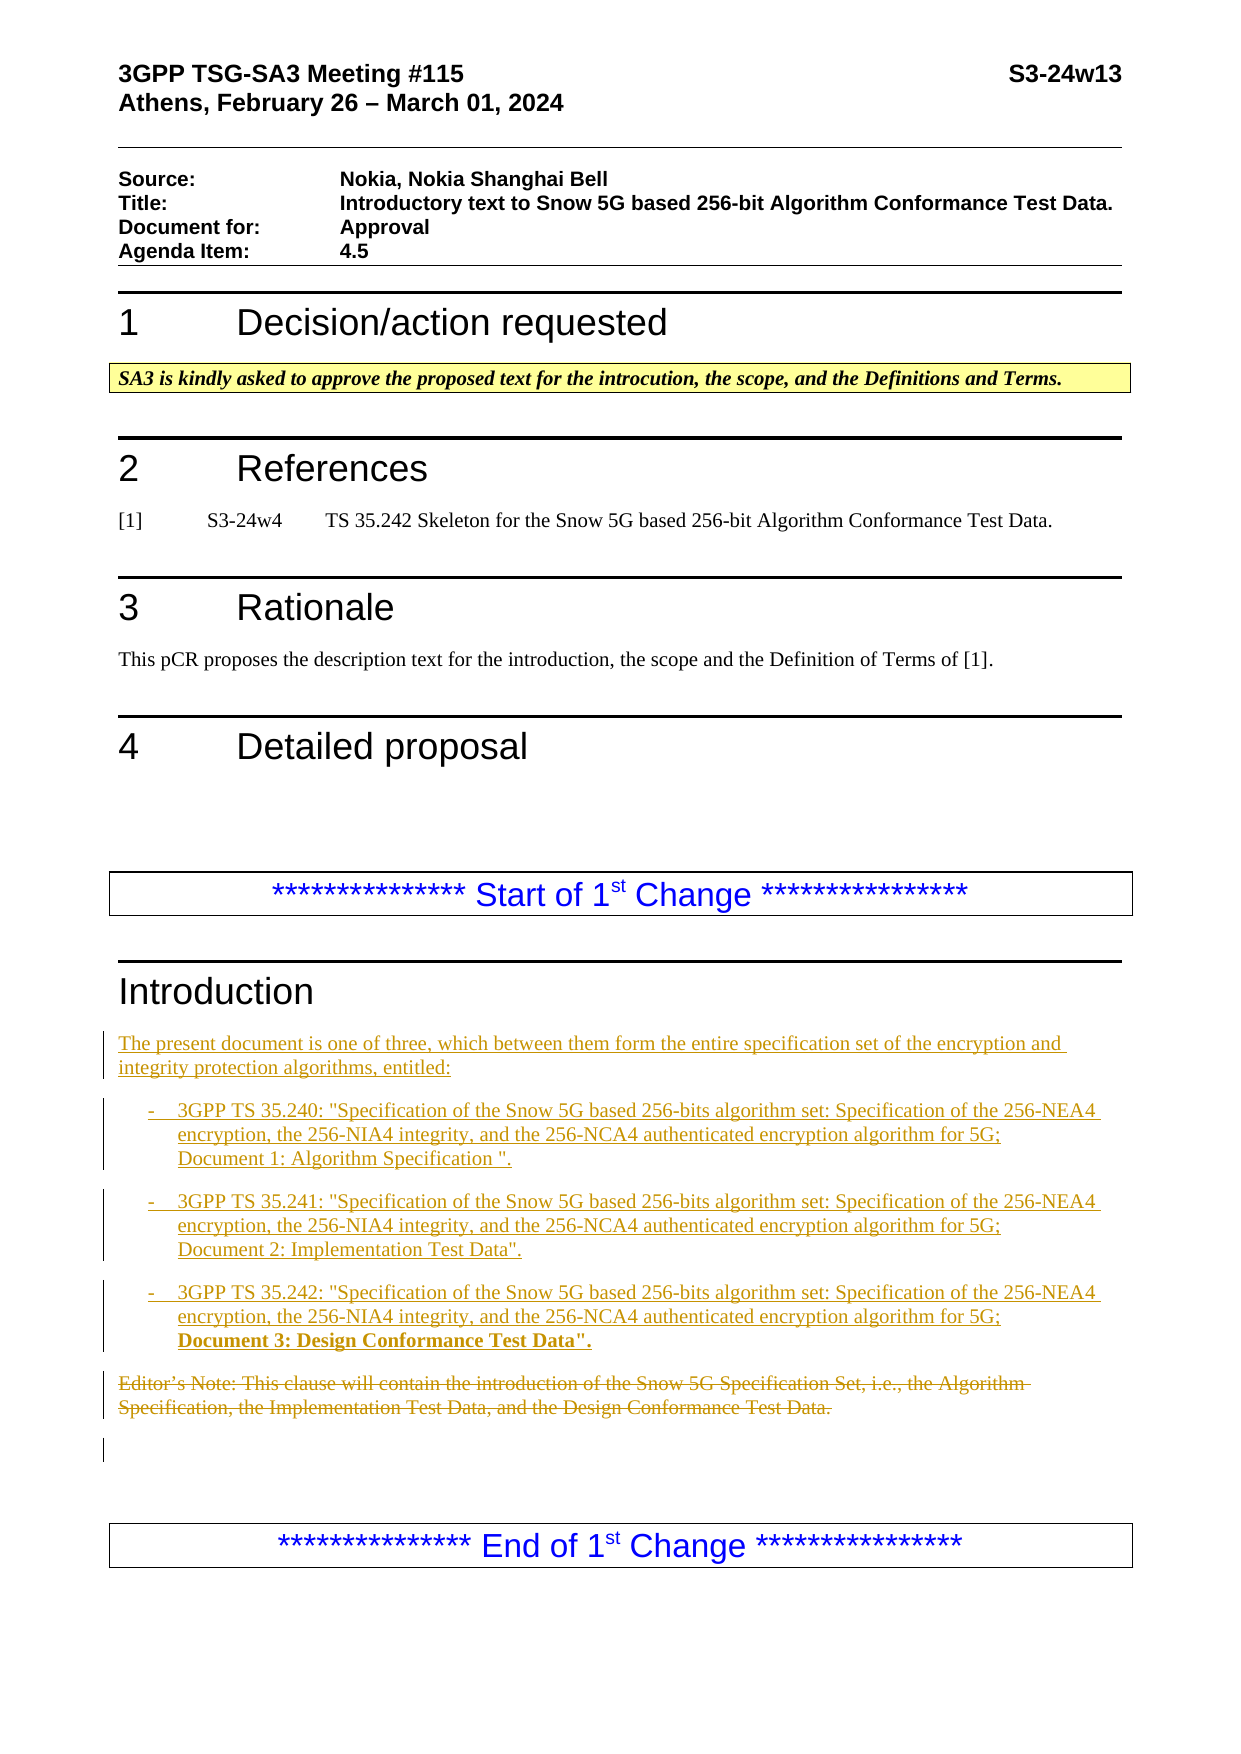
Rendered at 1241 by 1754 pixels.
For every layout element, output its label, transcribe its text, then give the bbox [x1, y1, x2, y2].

text Source: Nokia, Nokia Shanghai Bell [118, 167, 1122, 191]
text *************** End of 1st Change **************** [110, 1524, 1132, 1567]
text Title: Introductory text to Snow 5G based 256-bit Algorithm Conformance Test Data. [118, 191, 1122, 215]
text Document for: Approval [118, 215, 1122, 239]
subtitle 3 Rationale [118, 579, 1122, 628]
text Agenda Item: 4.5 [118, 239, 1122, 265]
text 3GPP TSG-SA3 Meeting #115 S3-24w13 [118, 59, 1122, 88]
text This pCR proposes the description text for the introduction, the scope and the Definition of Terms of [1]. [118, 647, 1122, 671]
text Athens, February 26 – March 01, 2024 [118, 88, 1122, 117]
subtitle 1 Decision/action requested [118, 294, 1122, 344]
text [1] S3-24w4 TS 35.242 Skeleton for the Snow 5G based 256-bit Algorithm Conformance Test Data. [118, 508, 1122, 532]
text SA3 is kindly asked to approve the proposed text for the introcution, the scope, and the Definitions and Terms. [110, 364, 1130, 392]
text *************** Start of 1st Change **************** [110, 873, 1132, 915]
subtitle Introduction [118, 963, 1122, 1012]
subtitle 4 Detailed proposal [118, 718, 1122, 767]
subtitle 2 References [118, 440, 1122, 489]
